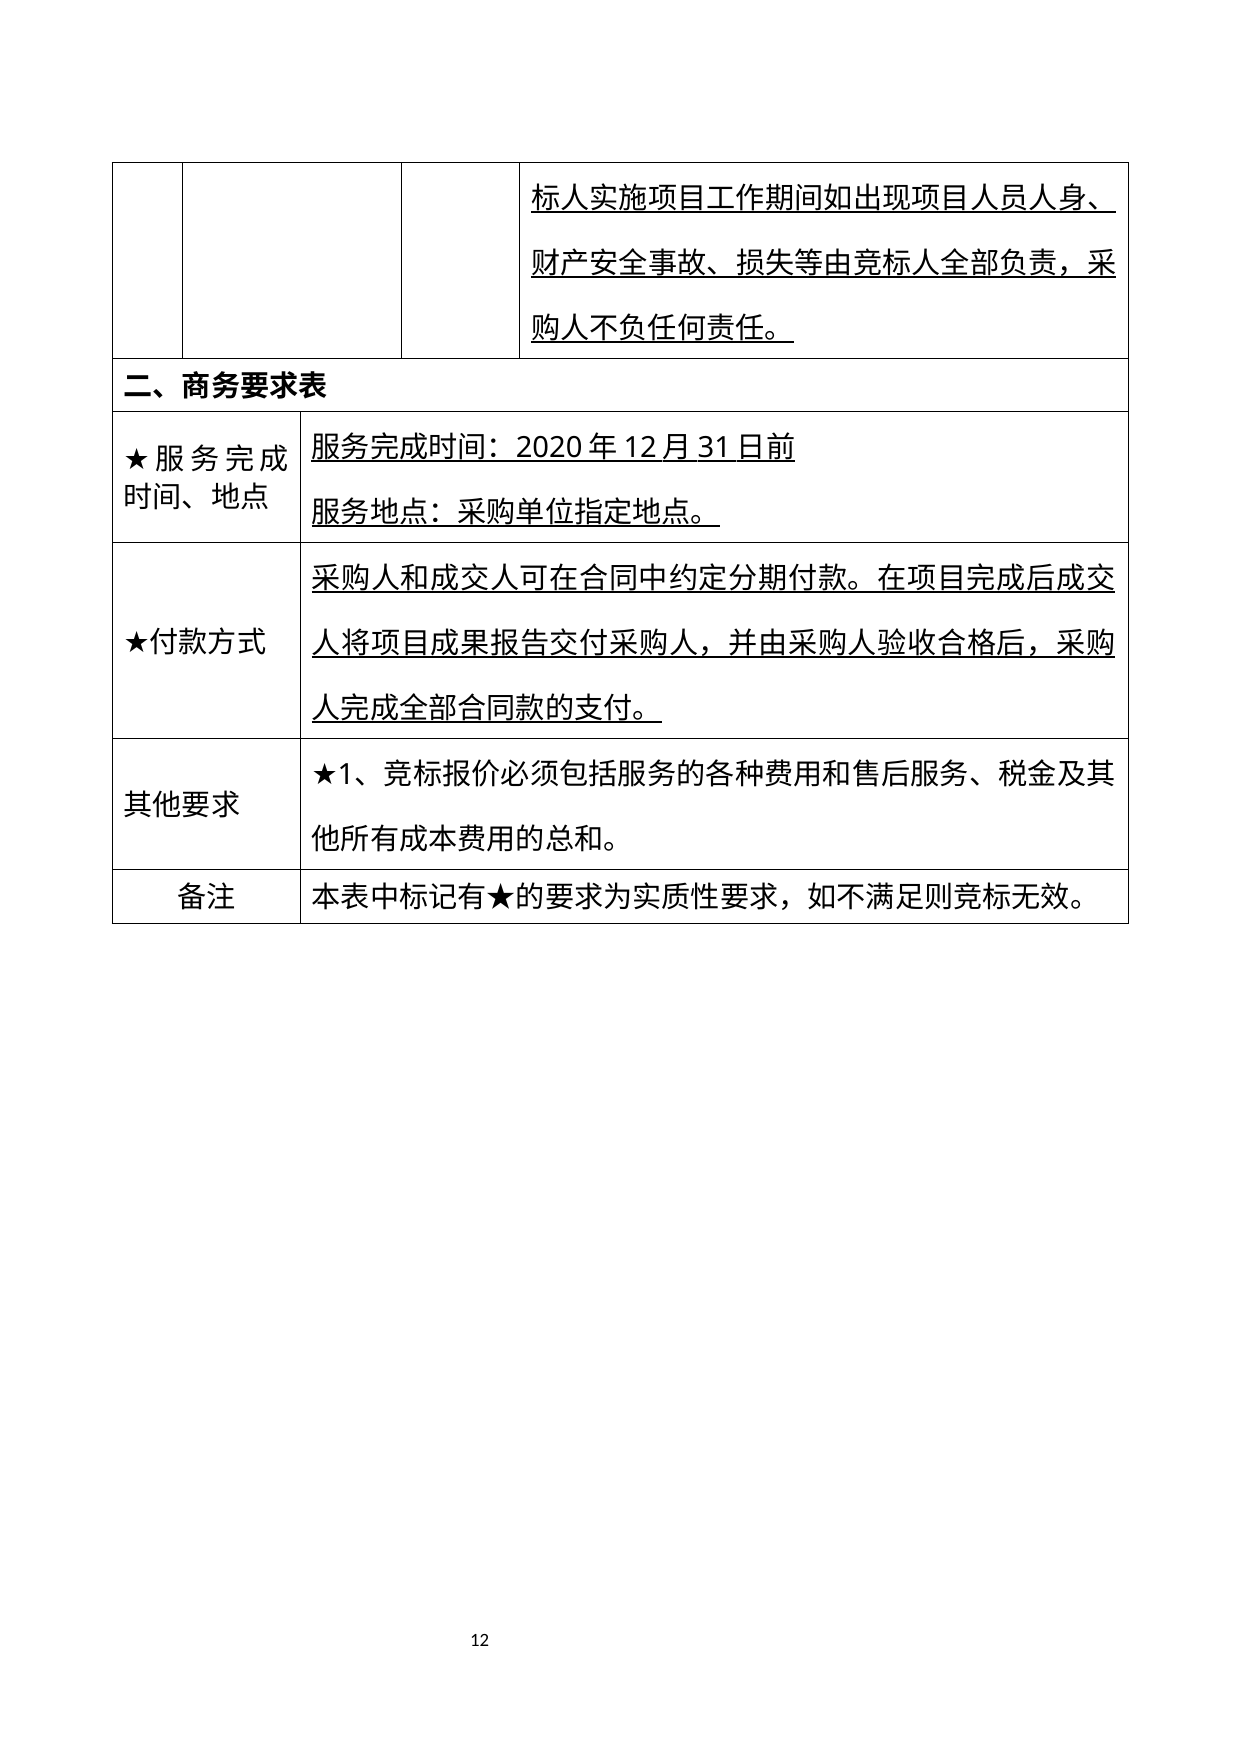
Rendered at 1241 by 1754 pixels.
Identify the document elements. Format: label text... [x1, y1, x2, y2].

table_cell ★服务完成时间、地点 [113, 412, 300, 542]
table_cell ★1、竞标报价必须包括服务的各种费用和售后服务、税金及其他所有成本费用的总和。 [301, 739, 1128, 869]
table_cell 本表中标记有★的要求为实质性要求，如不满足则竞标无效。 [301, 870, 1128, 922]
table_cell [183, 163, 401, 358]
table_cell 1项 [402, 163, 519, 358]
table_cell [520, 163, 1128, 358]
table_cell 二、商务要求表 [113, 359, 1128, 411]
table_cell 服务完成时间：2020年12月31日前 服务地点：采购单位指定地点。 [301, 412, 1128, 542]
table_cell ★付款方式 [113, 543, 300, 738]
table_cell 其他要求 [113, 739, 300, 869]
table_cell 备注 [113, 870, 300, 922]
table_cell 采购人和成交人可在合同中约定分期付款。在项目完成后成交人将项目成果报告交付采购人，并由采购人验收合格后，采购人完成全部合同款的支付。 [301, 543, 1128, 738]
table_cell 1 [113, 163, 182, 358]
